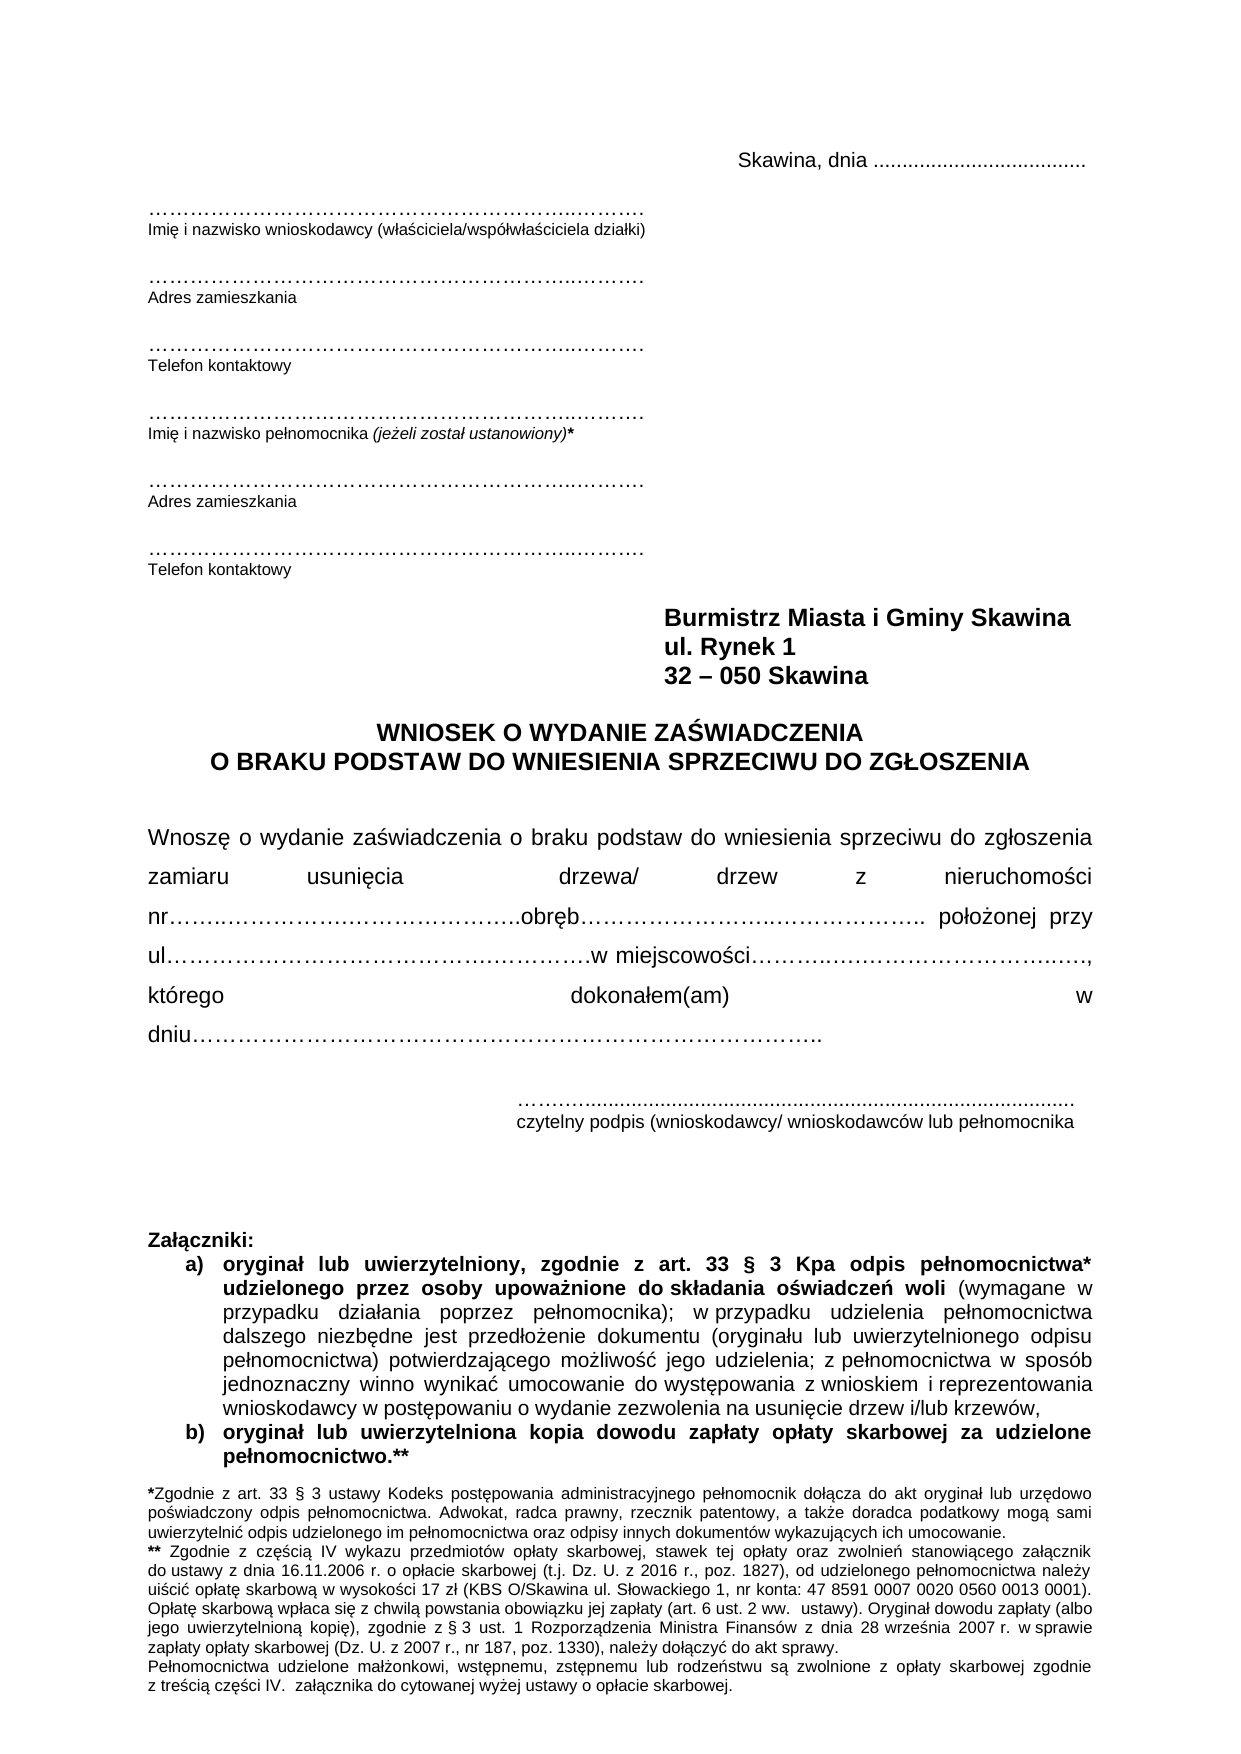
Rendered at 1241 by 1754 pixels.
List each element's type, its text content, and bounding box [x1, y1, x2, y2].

text Wnoszę o wydanie zaświadczenia o braku podstaw do wniesienia sprzeciwu do zgłoszenia zamiaru usunięcia drzewa/ drzew z nieruchomości nr……..…………….…………………..obręb……………………..……………….. położonej przy ul…………………………………….………….w miejscowości………..….……………………..…., którego dokonałem(am) w dniu……………………………………………………………………….. [148, 824, 1093, 1047]
text ……………………………………………………..………. [148, 332, 1093, 356]
text ……………………………………………………..………. [148, 400, 1093, 424]
text Telefon kontaktowy [148, 356, 1093, 375]
text Załączniki: [148, 1228, 1093, 1252]
list oryginał lub uwierzytelniony, zgodnie z art. 33 § 3 Kpa odpis pełnomocnictwa* udzielonego przez osoby upoważnione do składania oświadczeń woli (wymagane w przypadku działania poprzez pełnomocnika); w przypadku udzielenia pełnomocnictwa dalszego niezbędne jest przedłożenie dokumentu (oryginału lub uwierzytelnionego odpisu pełnomocnictwa) potwierdzającego możliwość jego udzielenia; z pełnomocnictwa w sposób jednoznaczny winno wynikać umocowanie do występowania z wnioskiem i reprezentowania wnioskodawcy w postępowaniu o wydanie zezwolenia na usunięcie drzew i/lub krzewów, [185, 1252, 1093, 1420]
text ……………………………………………………..………. [148, 536, 1093, 560]
text ……………………………………………………..………. [148, 196, 1093, 219]
text …….…..................................................................................... [148, 1087, 1093, 1111]
text 32 – 050 Skawina [148, 661, 1093, 689]
text ……………………………………………………..………. [148, 264, 1093, 288]
text Adres zamieszkania [148, 288, 1093, 307]
list oryginał lub uwierzytelniona kopia dowodu zapłaty opłaty skarbowej za udzielone pełnomocnictwo.** [185, 1420, 1093, 1468]
text czytelny podpis (wnioskodawcy/ wnioskodawców lub pełnomocnika [148, 1111, 1093, 1132]
text Skawina, dnia ..................................... [148, 148, 1093, 172]
text O BRAKU PODSTAW DO WNIESIENIA SPRZECIWU DO ZGŁOSZENIA [148, 747, 1093, 776]
text ul. Rynek 1 [148, 632, 1093, 661]
text Imię i nazwisko wnioskodawcy (właściciela/współwłaściciela działki) [148, 219, 1093, 239]
text ……………………………………………………..………. [148, 468, 1093, 492]
text Telefon kontaktowy [148, 560, 1093, 579]
text Burmistrz Miasta i Gminy Skawina [148, 603, 1093, 632]
text Imię i nazwisko pełnomocnika (jeżeli został ustanowiony)* [148, 424, 1093, 443]
text WNIOSEK O WYDANIE ZAŚWIADCZENIA [148, 718, 1093, 747]
text Adres zamieszkania [148, 492, 1093, 511]
